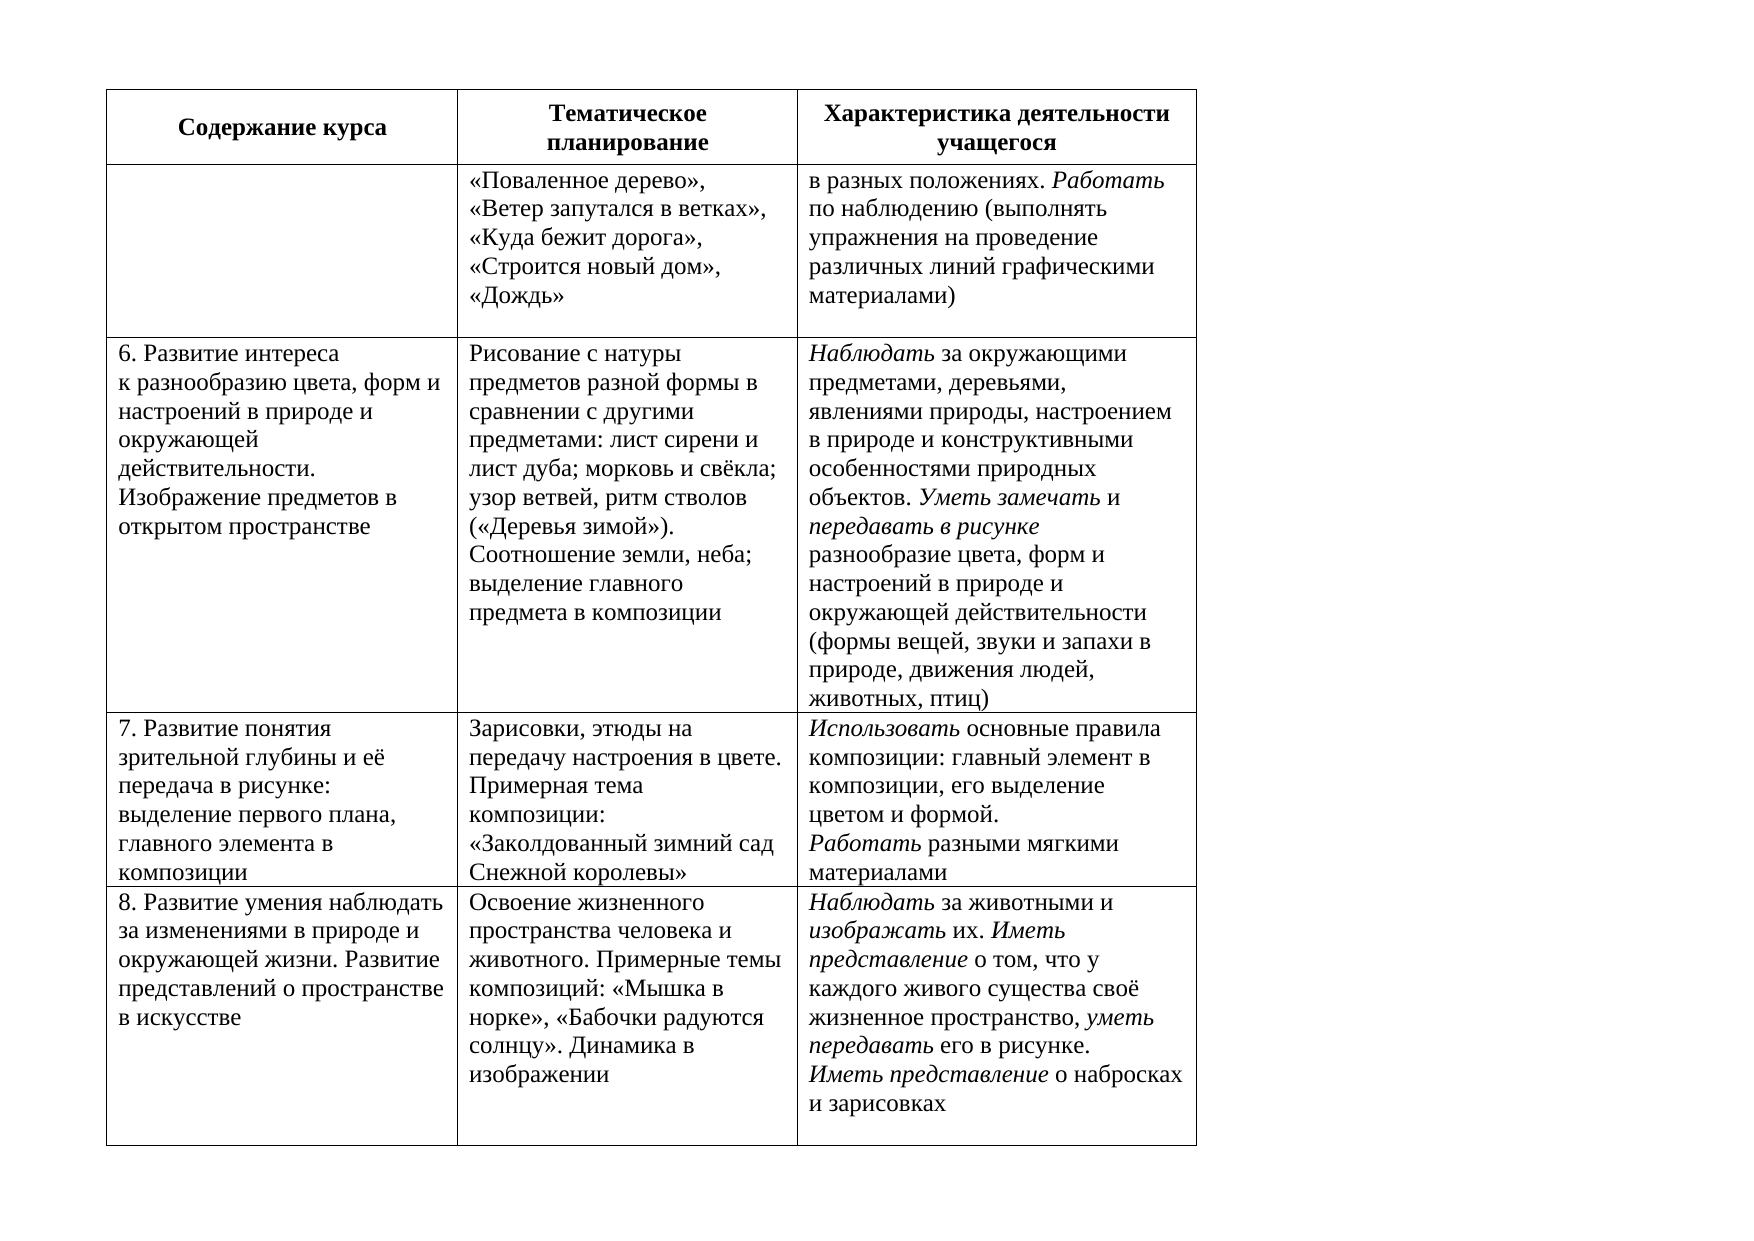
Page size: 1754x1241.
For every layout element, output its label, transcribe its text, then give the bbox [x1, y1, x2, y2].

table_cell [458, 165, 797, 337]
table_cell Рисование с натуры предметов разной формы в сравнении с другими предметами: лист сирени и лист дуба; морковь и свёкла; узор ветвей, ритм стволов («Деревья зимой»). Соотношение земли, неба; выделение главного предмета в композиции [458, 338, 797, 712]
table_header Содержание курса [107, 90, 457, 164]
table_header Тематическое планирование [458, 90, 797, 164]
table_cell Освоение жизненного пространства человека и животного. Примерные темы композиций: «Мышка в норке», «Бабочки радуются солнцу». Динамика в изображении [458, 887, 797, 1145]
table_header Характеристика деятельности учащегося [798, 90, 1196, 164]
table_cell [798, 165, 1196, 337]
table_cell 7. Развитие понятия зрительной глубины и её передача в рисунке: выделение первого плана, главного элемента в композиции [107, 713, 457, 886]
table_cell Наблюдать за животными и изображать их. Иметь представление о том, что у каждого живого существа своё жизненное пространство, уметь передавать его в рисунке. Иметь представление о набросках и зарисовках [798, 887, 1196, 1145]
table_cell 6. Развитие интереса к разнообразию цвета, форм и настроений в природе и окружающей действительности. Изображение предметов в открытом пространстве [107, 338, 457, 712]
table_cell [107, 165, 457, 337]
table_cell Использовать основные правила композиции: главный элемент в композиции, его выделение цветом и формой. Работать разными мягкими материалами [798, 713, 1196, 886]
table_cell 8. Развитие умения наблюдать за изменениями в природе и окружающей жизни. Развитие представлений о пространстве в искусстве [107, 887, 457, 1145]
table_cell Зарисовки, этюды на передачу настроения в цвете. Примерная тема композиции: «Заколдованный зимний сад Снежной королевы» [458, 713, 797, 886]
table_cell Наблюдать за окружающими предметами, деревьями, явлениями природы, настроением в природе и конструктивными особенностями природных объектов. Уметь замечать и передавать в рисунке разнообразие цвета, форм и настроений в природе и окружающей действительности (формы вещей, звуки и запахи в природе, движения людей, животных, птиц) [798, 338, 1196, 712]
